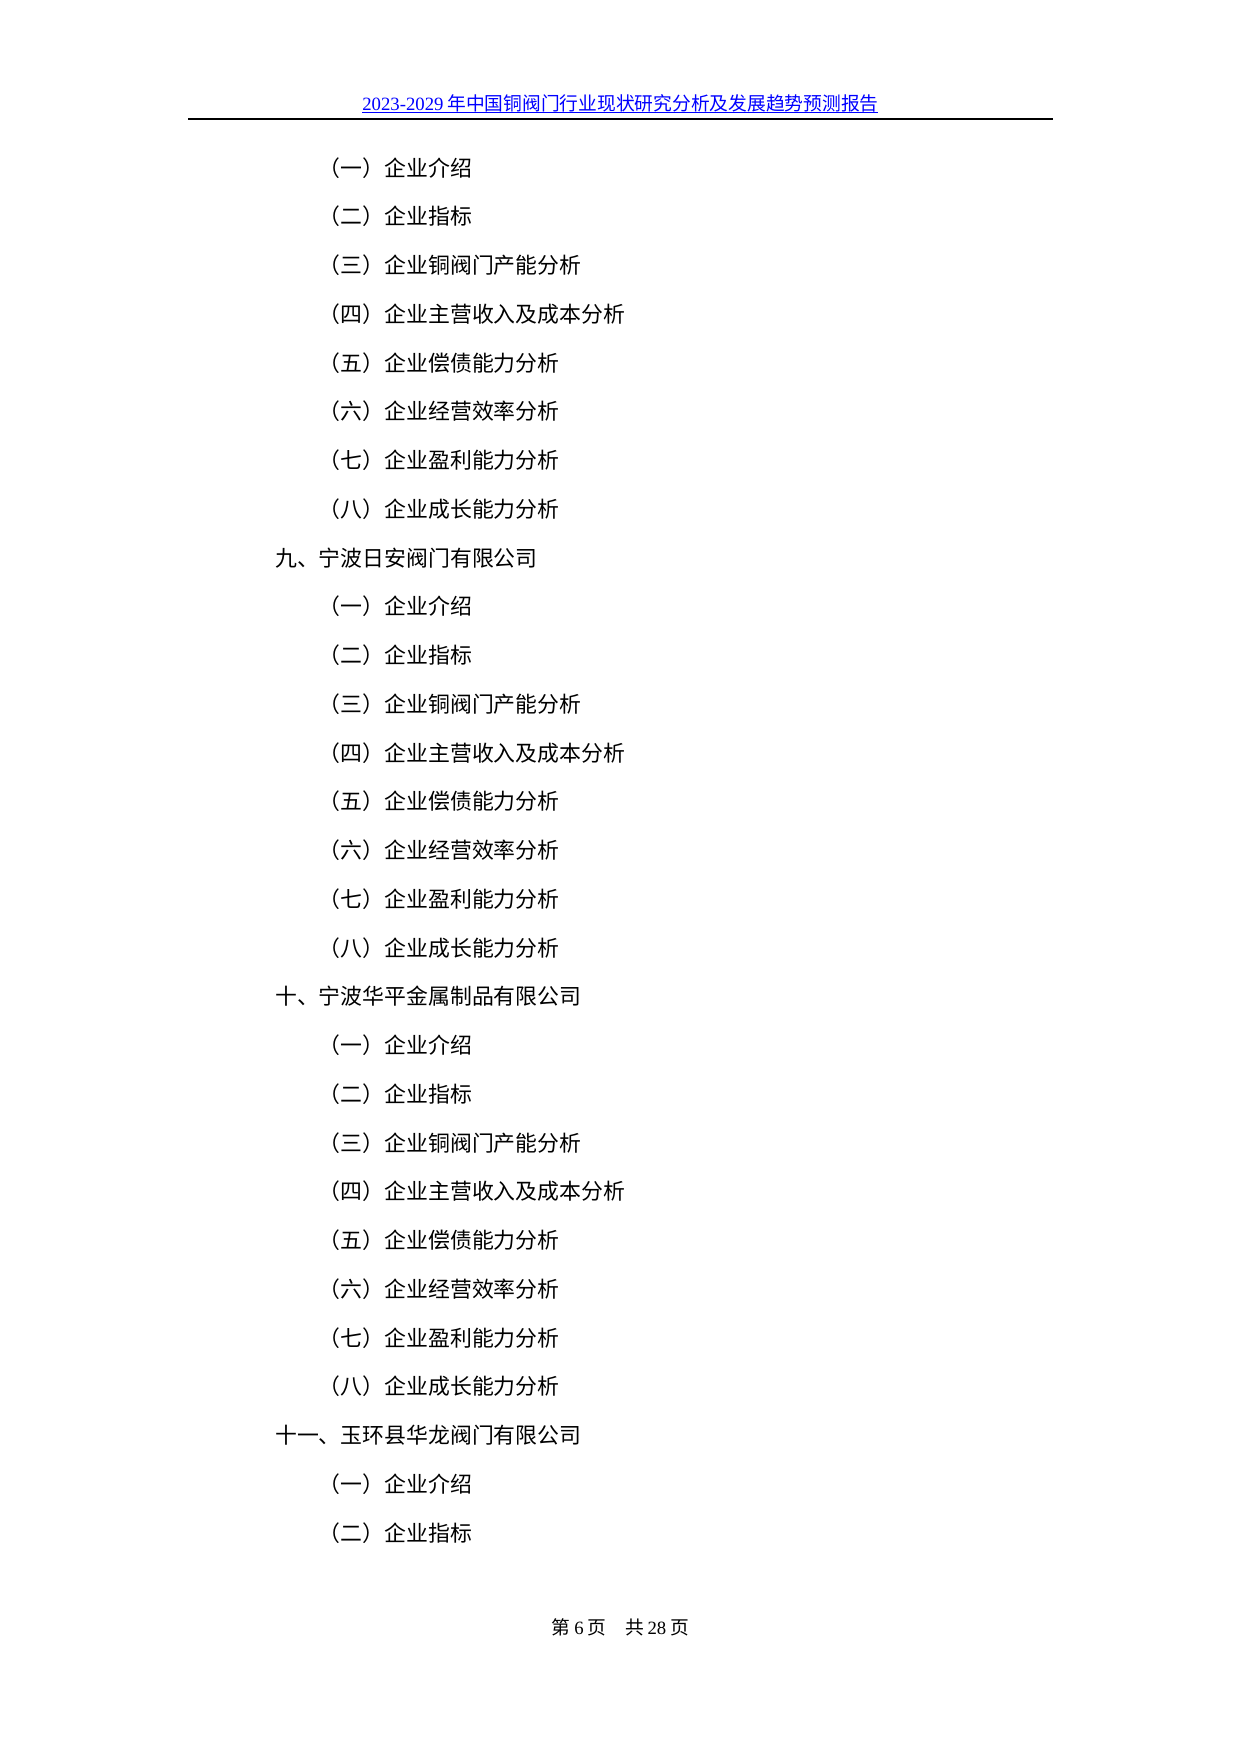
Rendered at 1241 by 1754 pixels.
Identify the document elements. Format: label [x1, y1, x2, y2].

text [187, 150, 1053, 1548]
